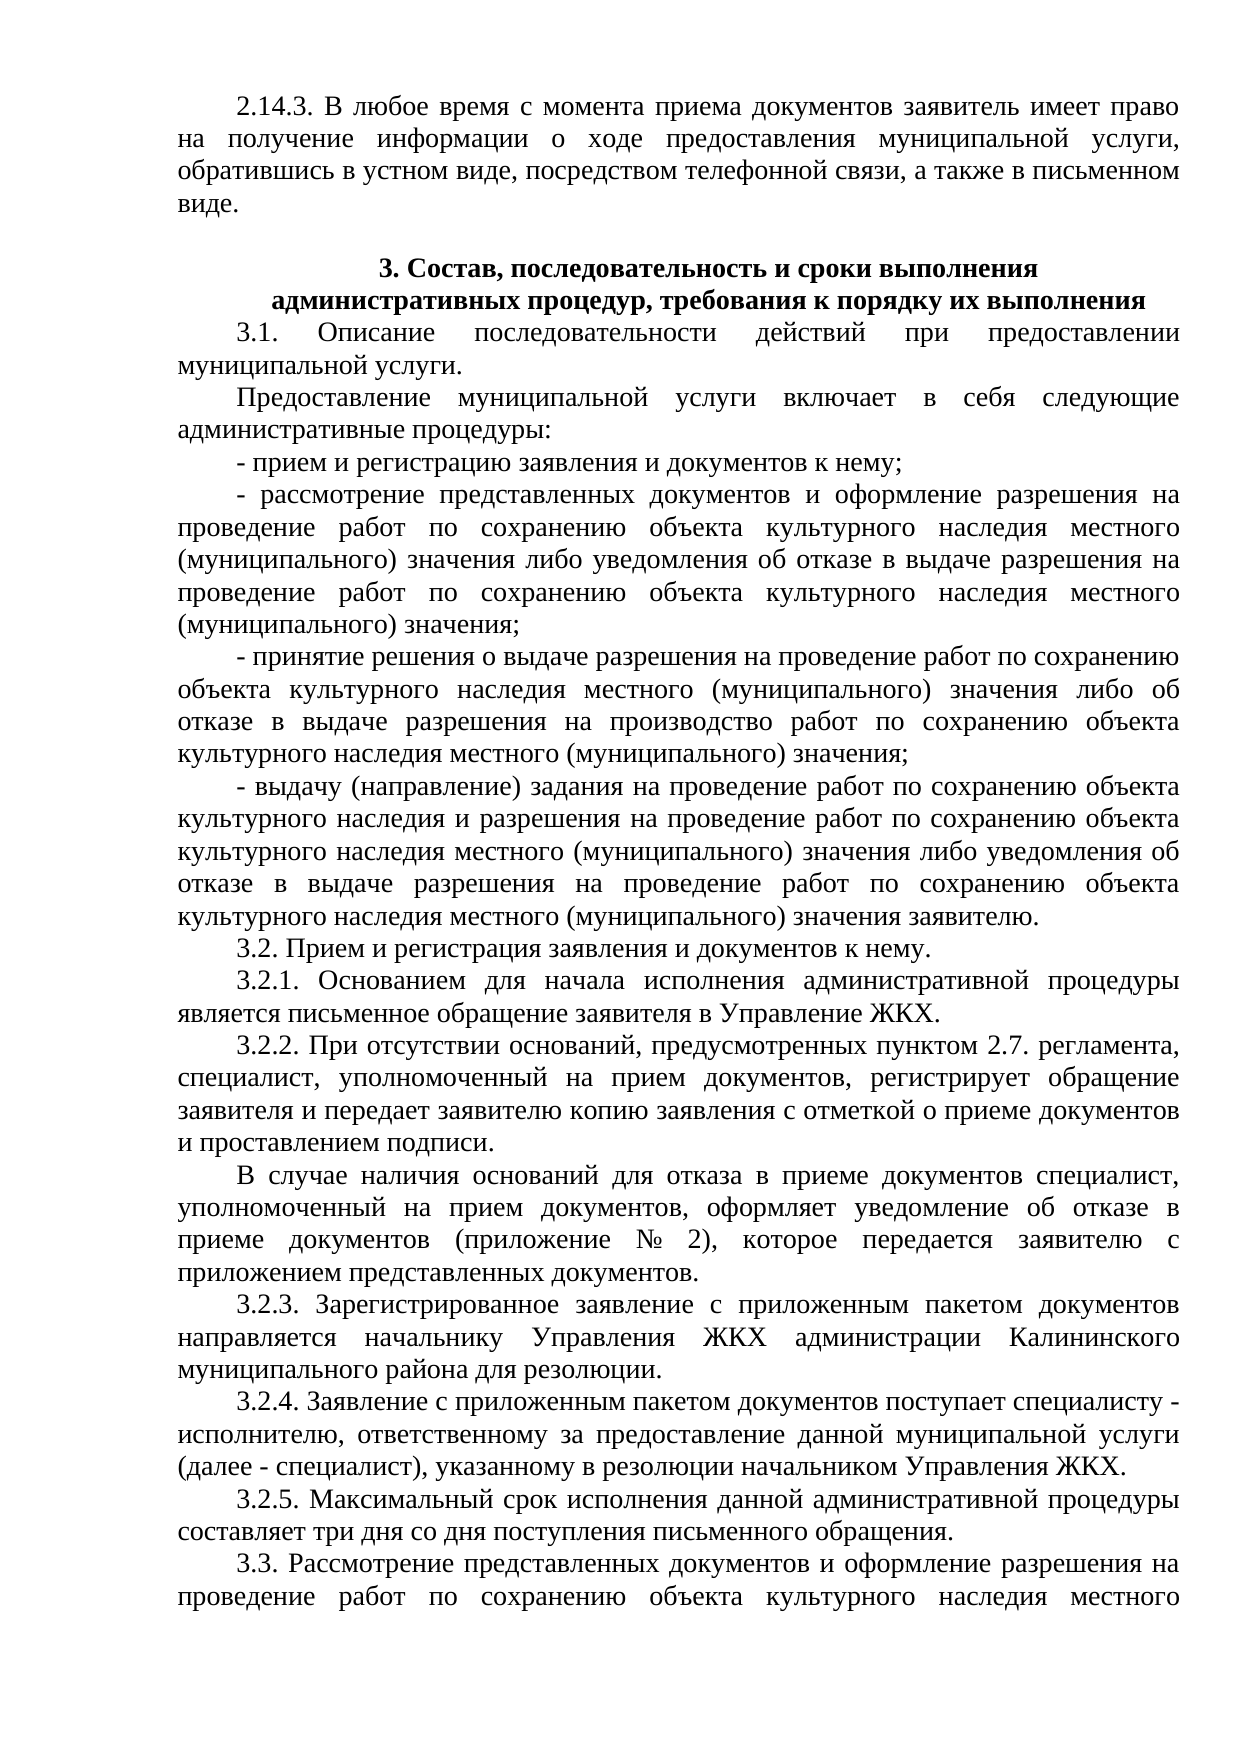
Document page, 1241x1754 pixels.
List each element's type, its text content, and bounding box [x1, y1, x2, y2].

text 3.1. Описание последовательности действий при предоставлении муниципальной услуги. [177, 315, 1181, 380]
text 3. Состав, последовательность и сроки выполнения [177, 251, 1181, 283]
text административных процедур, требования к порядку их выполнения [177, 283, 1181, 315]
text 3.2.1. Основанием для начала исполнения административной процедуры является письменное обращение заявителя в Управление ЖКХ. [177, 963, 1181, 1028]
text Предоставление муниципальной услуги включает в себя следующие административные процедуры: [177, 380, 1181, 445]
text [177, 1546, 1181, 1611]
text 3.2. Прием и регистрация заявления и документов к нему. [177, 931, 1181, 963]
text 3.2.5. Максимальный срок исполнения данной административной процедуры составляет три дня со дня поступления письменного обращения. [177, 1482, 1181, 1546]
text 3.2.3. Зарегистрированное заявление с приложенным пакетом документов направляется начальнику Управления ЖКХ администрации Калининского муниципального района для резолюции. [177, 1287, 1181, 1384]
text - рассмотрение представленных документов и оформление разрешения на проведение работ по сохранению объекта культурного наследия местного (муниципального) значения либо уведомления об отказе в выдаче разрешения на проведение работ по сохранению объекта культурного наследия местного (муниципального) значения; [177, 477, 1181, 639]
text 2.14.3. В любое время с момента приема документов заявитель имеет право на получение информации о ходе предоставления муниципальной услуги, обратившись в устном виде, посредством телефонной связи, а также в письменном виде. [177, 89, 1181, 218]
text 3.2.2. При отсутствии оснований, предусмотренных пунктом 2.7. регламента, специалист, уполномоченный на прием документов, регистрирует обращение заявителя и передает заявителю копию заявления с отметкой о приеме документов и проставлением подписи. [177, 1028, 1181, 1158]
text - принятие решения о выдаче разрешения на проведение работ по сохранению объекта культурного наследия местного (муниципального) значения либо об отказе в выдаче разрешения на производство работ по сохранению объекта культурного наследия местного (муниципального) значения; [177, 639, 1181, 769]
text В случае наличия оснований для отказа в приеме документов специалист, уполномоченный на прием документов, оформляет уведомление об отказе в приеме документов (приложение № 2), которое передается заявителю с приложением представленных документов. [177, 1158, 1181, 1287]
text - выдачу (направление) задания на проведение работ по сохранению объекта культурного наследия и разрешения на проведение работ по сохранению объекта культурного наследия местного (муниципального) значения либо уведомления об отказе в выдаче разрешения на проведение работ по сохранению объекта культурного наследия местного (муниципального) значения заявителю. [177, 769, 1181, 931]
text - прием и регистрацию заявления и документов к нему; [177, 445, 1181, 477]
text 3.2.4. Заявление с приложенным пакетом документов поступает специалисту - исполнителю, ответственному за предоставление данной муниципальной услуги (далее - специалист), указанному в резолюции начальником Управления ЖКХ. [177, 1384, 1181, 1482]
